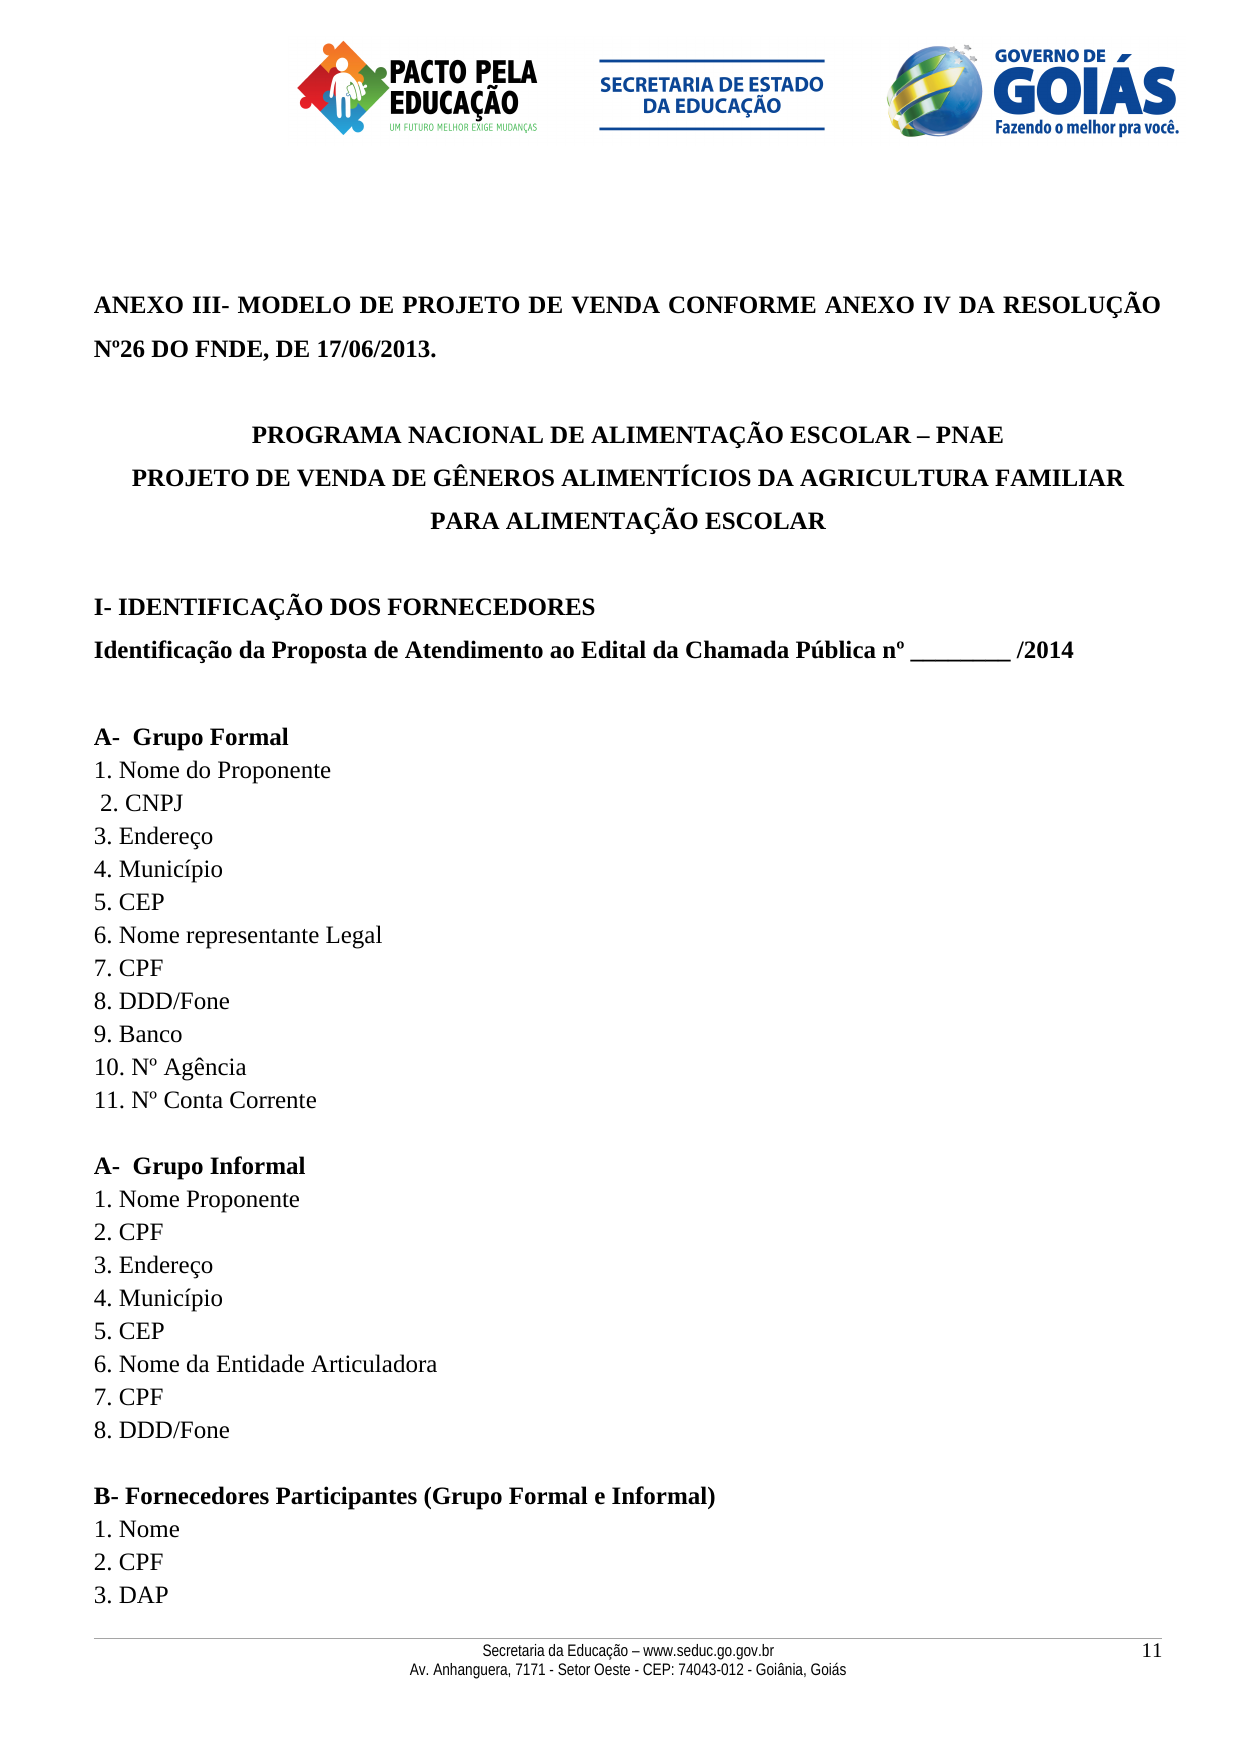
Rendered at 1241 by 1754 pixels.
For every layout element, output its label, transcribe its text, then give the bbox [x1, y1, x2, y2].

text 8. DDD/Fone [94, 1415, 1162, 1444]
text ANEXO III- MODELO DE PROJETO DE VENDA CONFORME ANEXO IV DA RESOLUÇÃO Nº26 DO FNDE, DE 17/06/2013. [94, 291, 1162, 362]
text 8. DDD/Fone [94, 986, 1162, 1015]
text I- IDENTIFICAÇÃO DOS FORNECEDORES [94, 592, 1162, 621]
text Identificação da Proposta de Atendimento ao Edital da Chamada Pública nº ________ /2014 [94, 636, 1162, 664]
text PROGRAMA NACIONAL DE ALIMENTAÇÃO ESCOLAR – PNAE [94, 420, 1162, 449]
text 5. CEP [94, 1316, 1162, 1345]
text 4. Município [94, 854, 1162, 883]
text 4. Município [94, 1283, 1162, 1312]
text 3. Endereço [94, 1250, 1162, 1279]
text 10. Nº Agência [94, 1052, 1162, 1081]
text 2. CNPJ [94, 788, 1162, 817]
text 7. CPF [94, 953, 1162, 982]
text 9. Banco [94, 1019, 1162, 1048]
text 11. Nº Conta Corrente [94, 1085, 1162, 1114]
text 6. Nome representante Legal [94, 920, 1162, 949]
text 2. CPF [94, 1217, 1162, 1246]
text 5. CEP [94, 887, 1162, 916]
text 1. Nome [94, 1514, 1162, 1543]
text 1. Nome do Proponente [94, 755, 1162, 783]
text B- Fornecedores Participantes (Grupo Formal e Informal) [94, 1481, 1162, 1510]
picture [288, 36, 1186, 146]
text 6. Nome da Entidade Articuladora [94, 1349, 1162, 1378]
text 3. DAP [94, 1580, 1162, 1609]
text A- Grupo Formal [94, 722, 1162, 751]
text 3. Endereço [94, 821, 1162, 849]
text 7. CPF [94, 1382, 1162, 1411]
text A- Grupo Informal [94, 1151, 1162, 1180]
text PROJETO DE VENDA DE GÊNEROS ALIMENTÍCIOS DA AGRICULTURA FAMILIAR PARA ALIMENTAÇÃO ESCOLAR [94, 463, 1162, 535]
text 1. Nome Proponente [94, 1184, 1162, 1213]
text 2. CPF [94, 1547, 1162, 1576]
